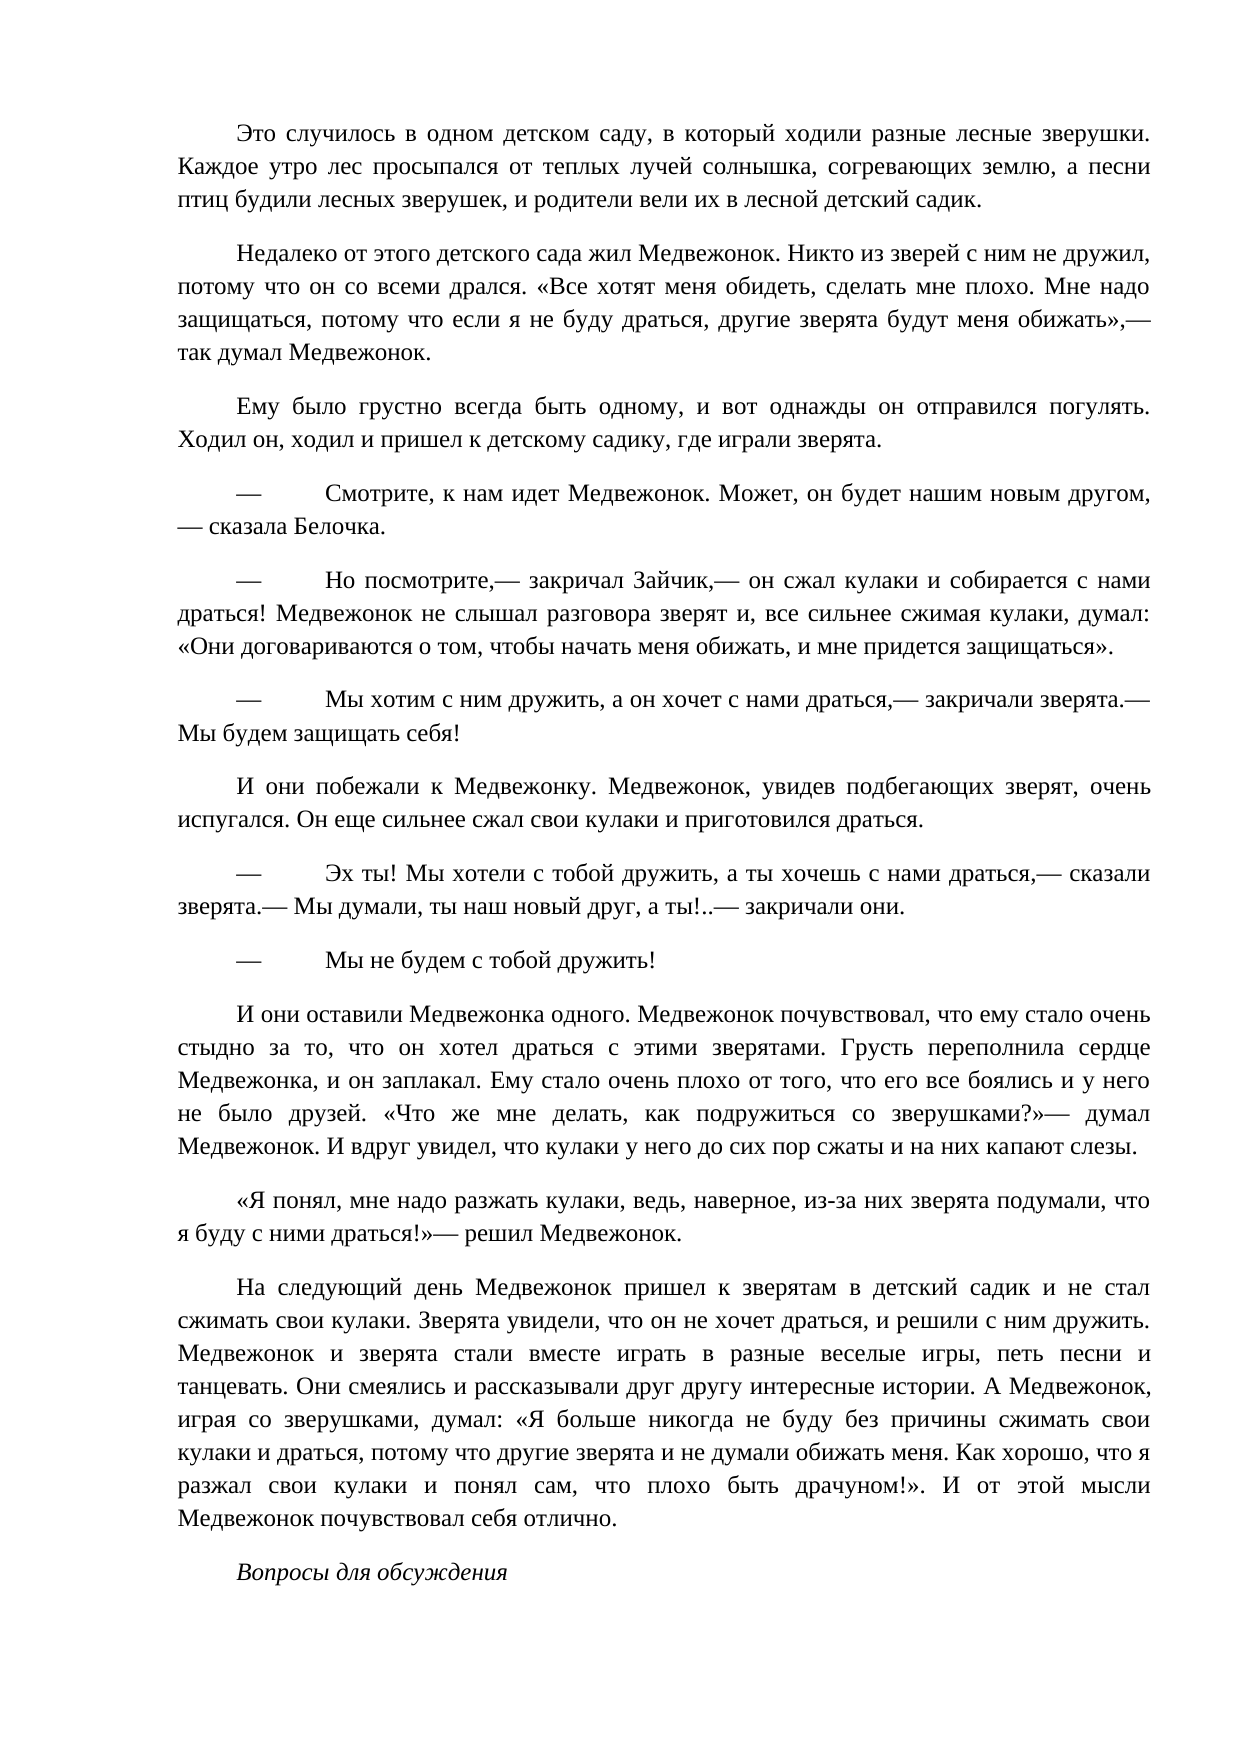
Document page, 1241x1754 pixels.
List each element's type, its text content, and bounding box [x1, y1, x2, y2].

text Недалеко от этого детского сада жил Медвежонок. Никто из зверей с ним не дружил, потому что он со всеми дрался. «Все хотят меня обидеть, сделать мне плохо. Мне надо защищаться, потому что если я не буду драться, другие зверята будут меня обижать»,— так думал Медвежонок. [177, 238, 1152, 366]
text Это случилось в одном детском саду, в который ходили разные лесные зверушки. Каждое утро лес просыпался от теплых лучей солнышка, согревающих землю, а песни птиц будили лесных зверушек, и родители вели их в лесной детский садик. [177, 118, 1152, 213]
text — Но посмотрите,— закричал Зайчик,— он сжал кулаки и собирается с нами драться! Медвежонок не слышал разговора зверят и, все сильнее сжимая кулаки, думал: «Они договариваются о том, чтобы начать меня обижать, и мне придется защищаться». [177, 565, 1152, 659]
text — Смотрите, к нам идет Медвежонок. Может, он будет нашим новым другом,— сказала Белочка. [177, 478, 1152, 539]
text — Мы не будем с тобой дружить! [177, 945, 1152, 974]
text И они оставили Медвежонка одного. Медвежонок почувствовал, что ему стало очень стыдно за то, что он хотел драться с этими зверятами. Грусть переполнила сердце Медвежонка, и он заплакал. Ему стало очень плохо от того, что его все боялись и у него не было друзей. «Что же мне делать, как подружиться со зверушками?»— думал Медвежонок. И вдруг увидел, что кулаки у него до сих пор сжаты и на них капают слезы. [177, 999, 1152, 1160]
text Вопросы для обсуждения [177, 1557, 1152, 1586]
text И они побежали к Медвежонку. Медвежонок, увидев подбегающих зверят, очень испугался. Он еще сильнее сжал свои кулаки и приготовился драться. [177, 771, 1152, 833]
text — Мы хотим с ним дружить, а он хочет с нами драться,— закричали зверята.— Мы будем защищать себя! [177, 684, 1152, 746]
text «Я понял, мне надо разжать кулаки, ведь, наверное, из-за них зверята подумали, что я буду с ними драться!»— решил Медвежонок. [177, 1185, 1152, 1247]
text — Эх ты! Мы хотели с тобой дружить, а ты хочешь с нами драться,— сказали зверята.— Мы думали, ты наш новый друг, а ты!..— закричали они. [177, 858, 1152, 920]
text На следующий день Медвежонок пришел к зверятам в детский садик и не стал сжимать свои кулаки. Зверята увидели, что он не хочет драться, и решили с ним дружить. Медвежонок и зверята стали вместе играть в разные веселые игры, петь песни и танцевать. Они смеялись и рассказывали друг другу интересные истории. А Медвежонок, играя со зверушками, думал: «Я больше никогда не буду без причины сжимать свои кулаки и драться, потому что другие зверята и не думали обижать меня. Как хорошо, что я разжал свои кулаки и понял сам, что плохо быть драчуном!». И от этой мысли Медвежонок почувствовал себя отлично. [177, 1272, 1152, 1532]
text Ему было грустно всегда быть одному, и вот однажды он отправился погулять. Ходил он, ходил и пришел к детскому садику, где играли зверята. [177, 391, 1152, 453]
